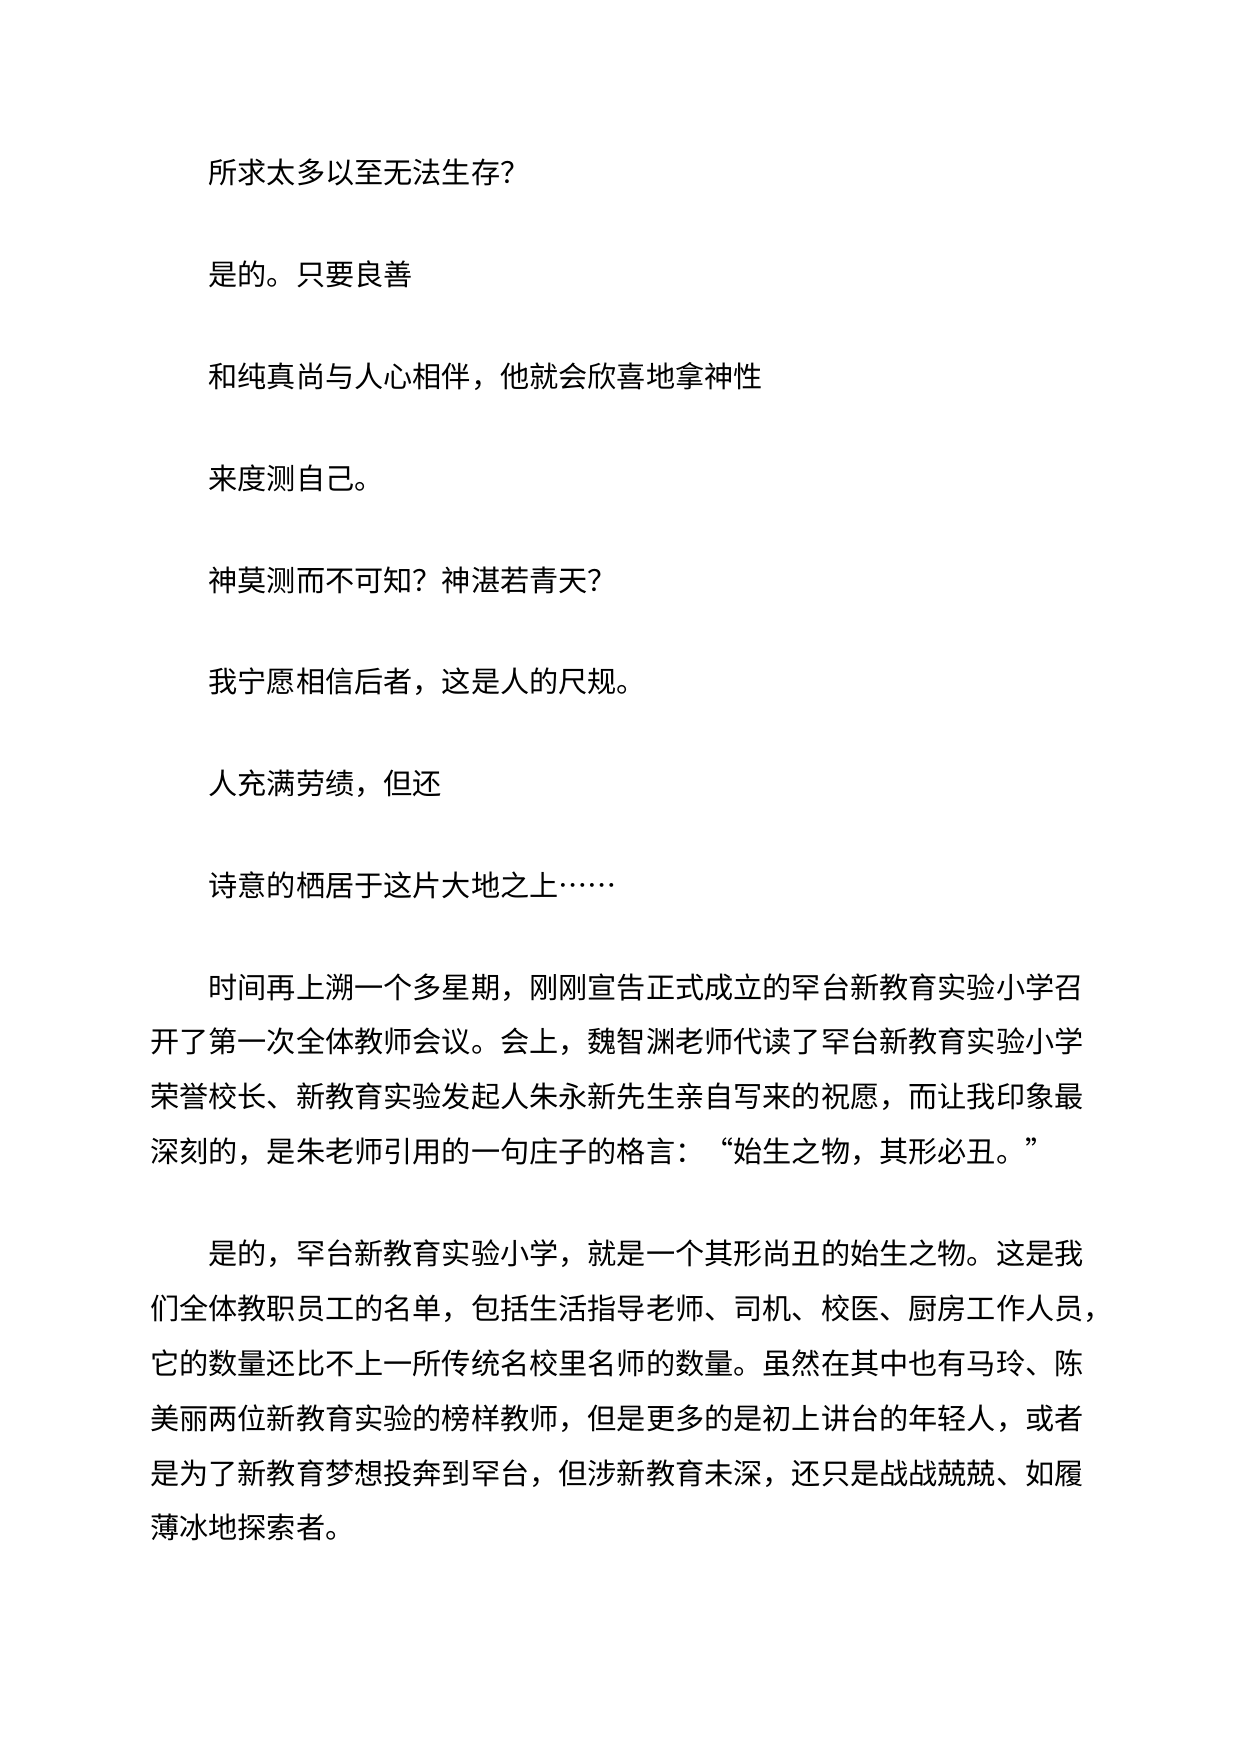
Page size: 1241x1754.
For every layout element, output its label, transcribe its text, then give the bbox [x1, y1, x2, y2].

text 是的，罕台新教育实验小学，就是一个其形尚丑的始生之物。这是我们全体教职员工的名单，包括生活指导老师、司机、校医、厨房工作人员，它的数量还比不上一所传统名校里名师的数量。虽然在其中也有马玲、陈美丽两位新教育实验的榜样教师，但是更多的是初上讲台的年轻人，或者是为了新教育梦想投奔到罕台，但涉新教育未深，还只是战战兢兢、如履薄冰地探索者。 [150, 1231, 1090, 1547]
text 神莫测而不可知？神湛若青天？ [150, 557, 1090, 599]
text 人充满劳绩，但还 [150, 761, 1090, 803]
text 和纯真尚与人心相伴，他就会欣喜地拿神性 [150, 353, 1090, 396]
text 诗意的栖居于这片大地之上…… [150, 862, 1090, 905]
text 来度测自己。 [150, 455, 1090, 498]
text 所求太多以至无法生存？ [150, 150, 1090, 192]
text 时间再上溯一个多星期，刚刚宣告正式成立的罕台新教育实验小学召开了第一次全体教师会议。会上，魏智渊老师代读了罕台新教育实验小学荣誉校长、新教育实验发起人朱永新先生亲自写来的祝愿，而让我印象最深刻的，是朱老师引用的一句庄子的格言：“始生之物，其形必丑。” [150, 964, 1090, 1171]
text 是的。只要良善 [150, 252, 1090, 294]
text 我宁愿相信后者，这是人的尺规。 [150, 659, 1090, 701]
